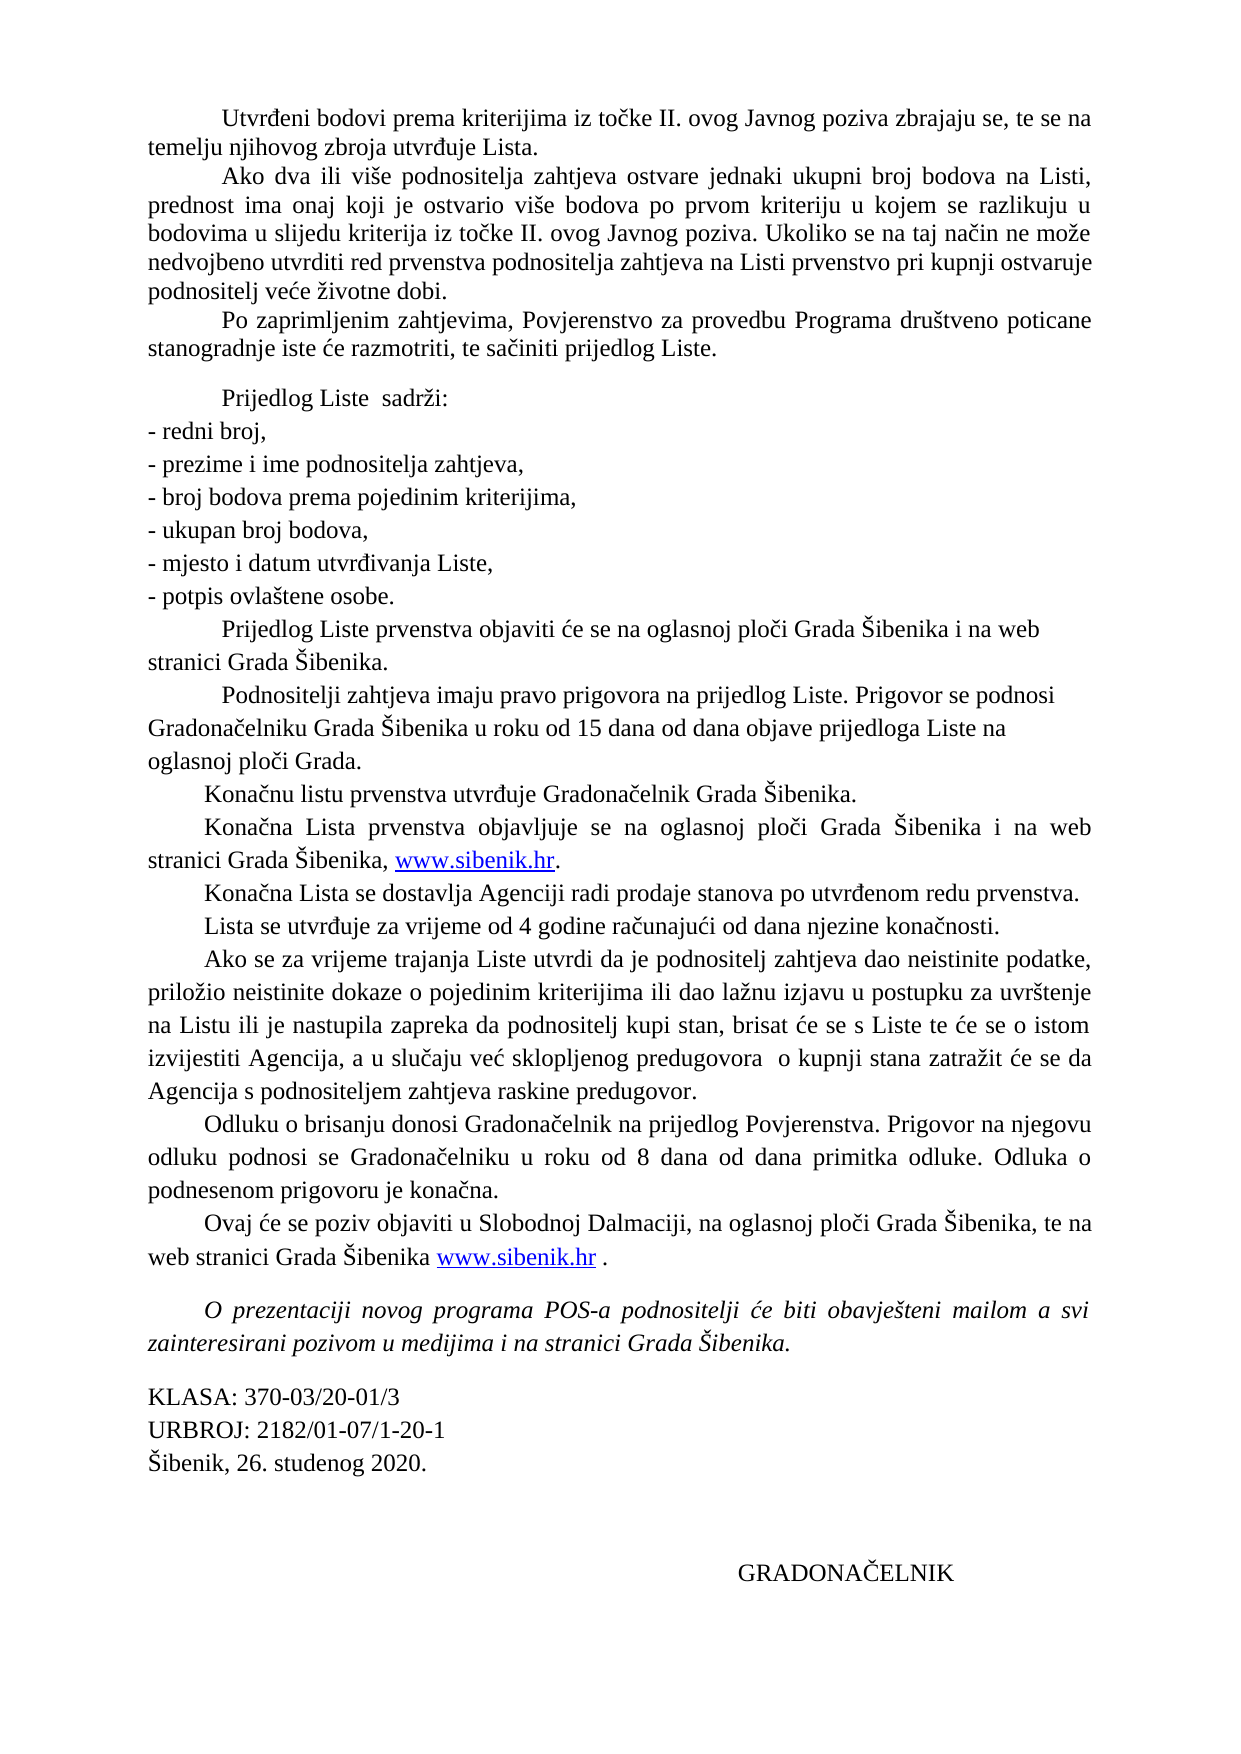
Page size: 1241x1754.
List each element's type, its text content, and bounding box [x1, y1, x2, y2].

text Ako dva ili više podnositelja zahtjeva ostvare jednaki ukupni broj bodova na Listi, prednost ima onaj koji je ostvario više bodova po prvom kriteriju u kojem se razlikuju u bodovima u slijedu kriterija iz točke II. ovog Javnog poziva. Ukoliko se na taj način ne može nedvojbeno utvrditi red prvenstva podnositelja zahtjeva na Listi prvenstvo pri kupnji ostvaruje podnositelj veće životne dobi. [148, 161, 1093, 305]
text Lista se utvrđuje za vrijeme od 4 godine računajući od dana njezine konačnosti. [148, 911, 1093, 940]
text GRADONAČELNIK [664, 1558, 1093, 1587]
text Ovaj će se poziv objaviti u Slobodnoj Dalmaciji, na oglasnoj ploči Grada Šibenika, te na web stranici Grada Šibenika www.sibenik.hr . [148, 1208, 1093, 1270]
text Odluku o brisanju donosi Gradonačelnik na prijedlog Povjerenstva. Prigovor na njegovu odluku podnosi se Gradonačelniku u roku od 8 dana od dana primitka odluke. Odluka o podnesenom prigovoru je konačna. [148, 1109, 1093, 1204]
text - potpis ovlaštene osobe. [148, 581, 1093, 610]
text Konačnu listu prvenstva utvrđuje Gradonačelnik Grada Šibenika. [148, 779, 1093, 808]
text Po zaprimljenim zahtjevima, Povjerenstvo za provedbu Programa društveno poticane stanogradnje iste će razmotriti, te sačiniti prijedlog Liste. [148, 305, 1093, 362]
text Utvrđeni bodovi prema kriterijima iz točke II. ovog Javnog poziva zbrajaju se, te se na temelju njihovog zbroja utvrđuje Lista. [148, 103, 1093, 161]
text Podnositelji zahtjeva imaju pravo prigovora na prijedlog Liste. Prigovor se podnosi Gradonačelniku Grada Šibenika u roku od 15 dana od dana objave prijedloga Liste na oglasnoj ploči Grada. [148, 680, 1093, 775]
text Konačna Lista se dostavlja Agenciji radi prodaje stanova po utvrđenom redu prvenstva. [148, 878, 1093, 907]
text O prezentaciji novog programa POS-a podnositelji će biti obavješteni mailom a svi zainteresirani pozivom u medijima i na stranici Grada Šibenika. [148, 1295, 1093, 1357]
text Prijedlog Liste sadrži: - redni broj, - prezime i ime podnositelja zahtjeva, - broj bodova prema pojedinim kriterijima, - ukupan broj bodova, - mjesto i datum utvrđivanja Liste, [148, 383, 1093, 577]
text Ako se za vrijeme trajanja Liste utvrdi da je podnositelj zahtjeva dao neistinite podatke, priložio neistinite dokaze o pojedinim kriterijima ili dao lažnu izjavu u postupku za uvrštenje na Listu ili je nastupila zapreka da podnositelj kupi stan, brisat će se s Liste te će se o istom izvijestiti Agencija, a u slučaju već sklopljenog predugovora o kupnji stana zatražit će se da Agencija s podnositeljem zahtjeva raskine predugovor. [148, 944, 1093, 1105]
text Prijedlog Liste prvenstva objaviti će se na oglasnoj ploči Grada Šibenika i na web stranici Grada Šibenika. [148, 614, 1093, 676]
text KLASA: 370-03/20-01/3 URBROJ: 2182/01-07/1-20-1 Šibenik, 26. studenog 2020. [148, 1382, 1093, 1477]
text Konačna Lista prvenstva objavljuje se na oglasnoj ploči Grada Šibenika i na web stranici Grada Šibenika, www.sibenik.hr. [148, 812, 1093, 874]
